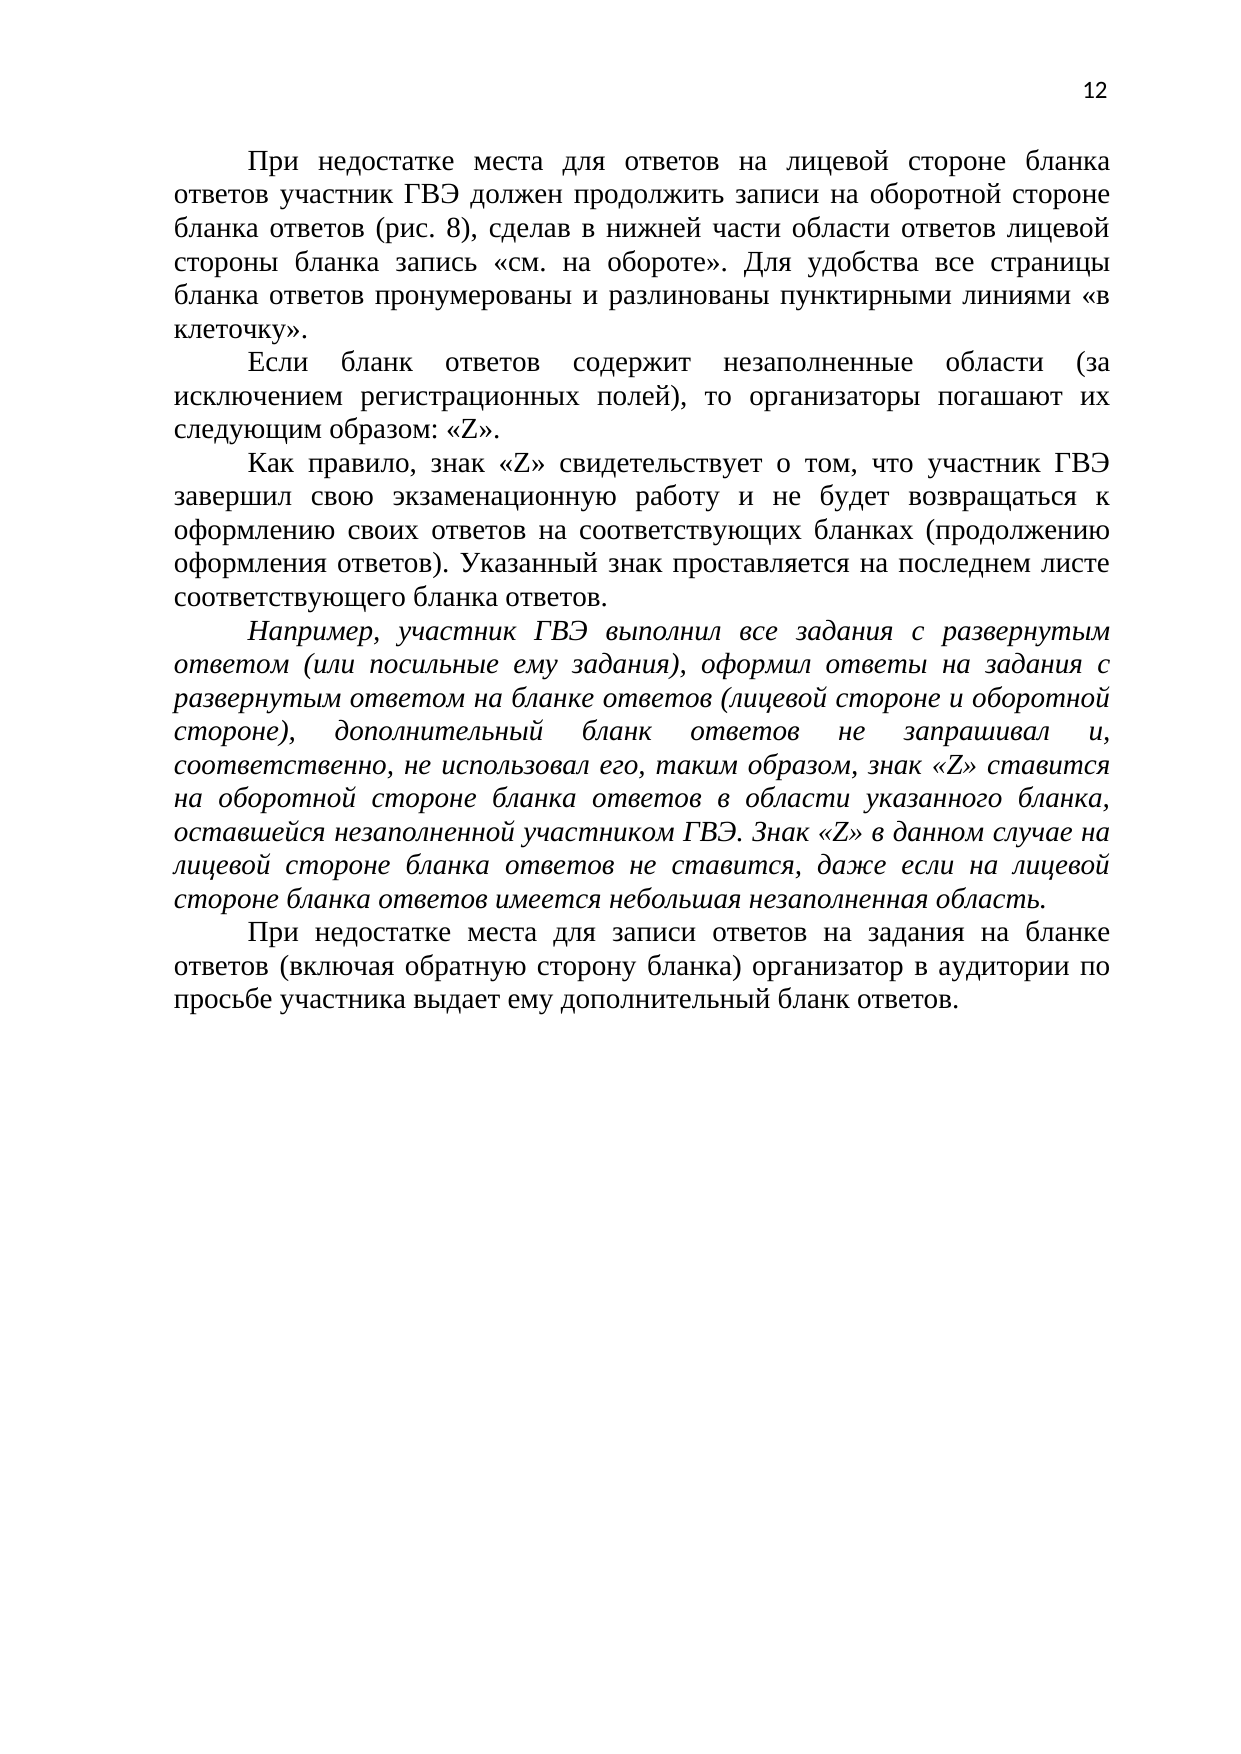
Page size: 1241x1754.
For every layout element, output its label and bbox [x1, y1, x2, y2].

table_header [163, 118, 1122, 1015]
